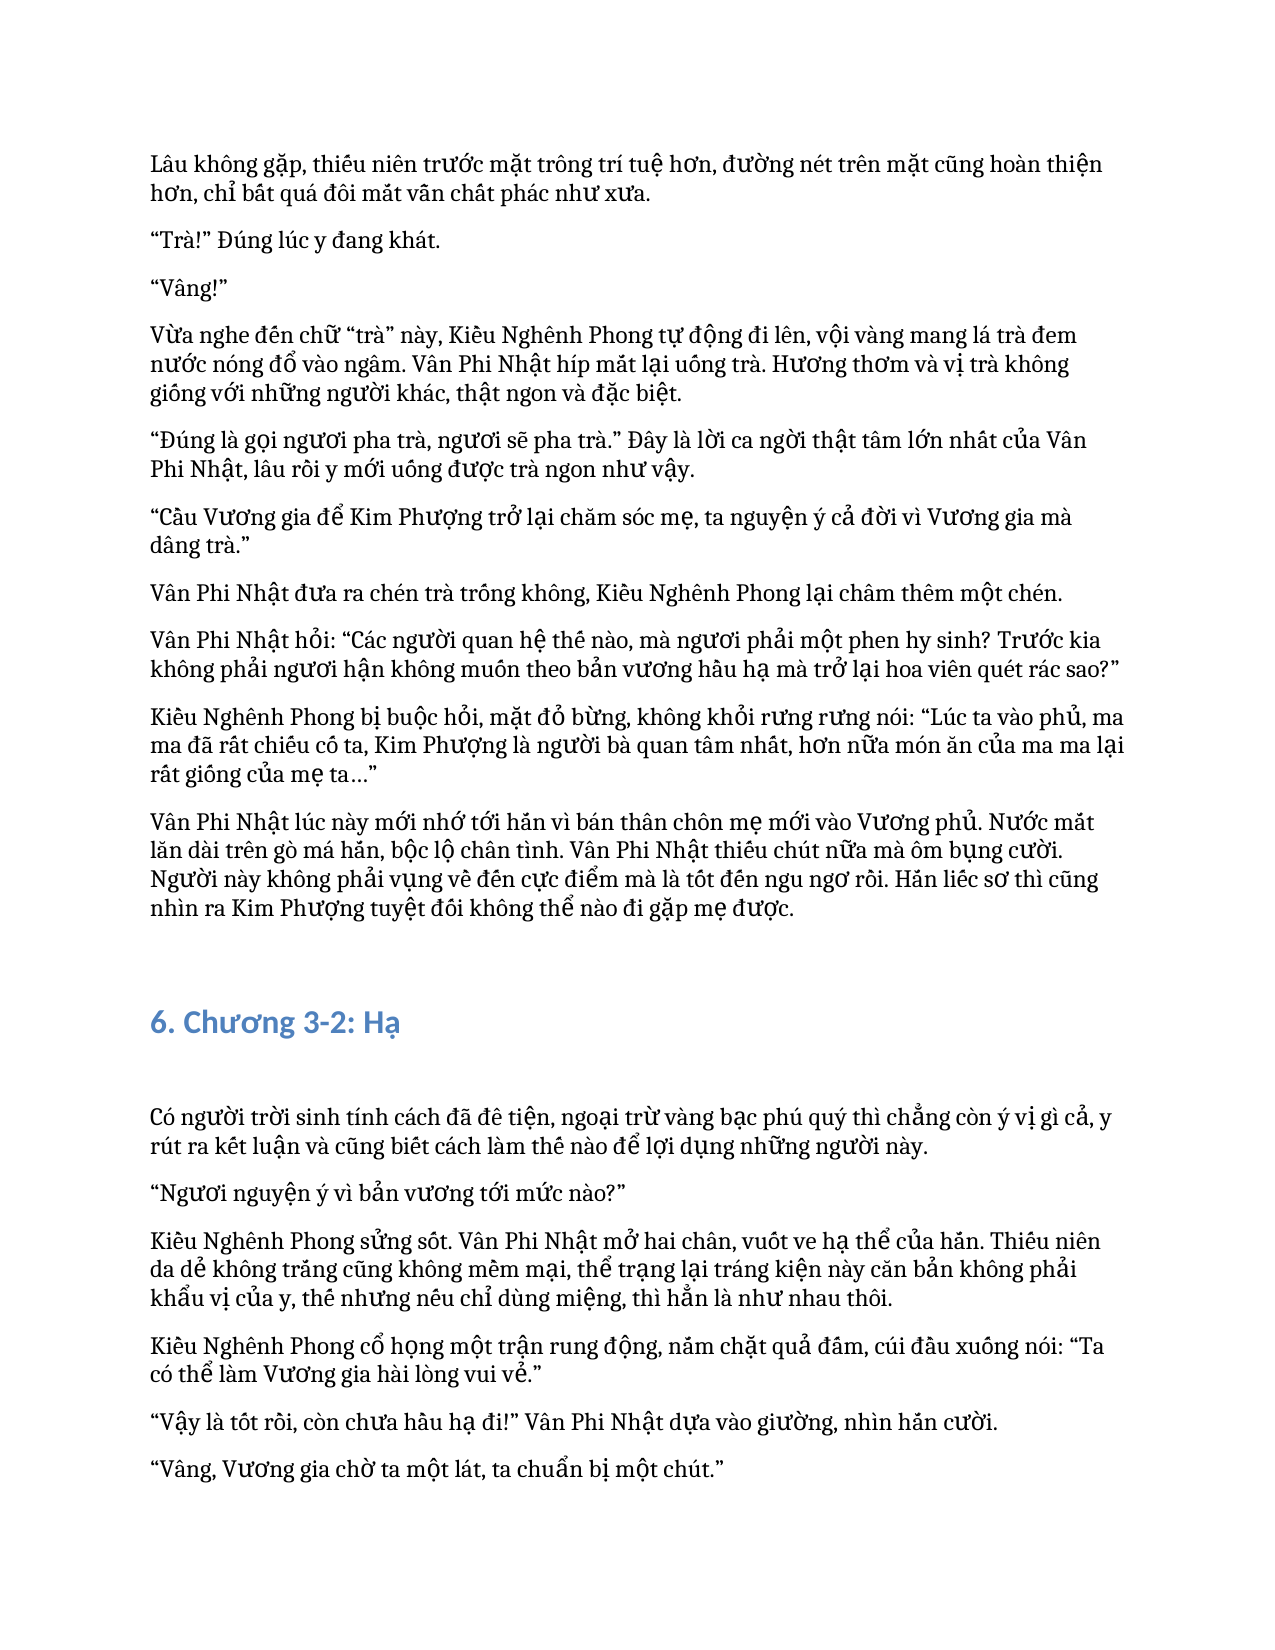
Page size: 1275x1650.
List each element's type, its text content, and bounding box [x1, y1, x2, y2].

text “Đúng là gọi ngươi pha trà, ngươi sẽ pha trà.” Đây là lời ca ngời thật tâm lớn nhất của Vân Phi Nhật, lâu rồi y mới uống được trà ngon như vậy. [150, 426, 1125, 484]
text “Cầu Vương gia để Kim Phượng trở lại chăm sóc mẹ, ta nguyện ý cả đời vì Vương gia mà dâng trà.” [150, 502, 1125, 560]
text Kiều Nghênh Phong bị buộc hỏi, mặt đỏ bừng, không khỏi rưng rưng nói: “Lúc ta vào phủ, ma ma đã rất chiếu cố ta, Kim Phượng là người bà quan tâm nhất, hơn nữa món ăn của ma ma lại rất giống của mẹ ta…” [150, 702, 1125, 789]
text Kiều Nghênh Phong sửng sốt. Vân Phi Nhật mở hai chân, vuốt ve hạ thể của hắn. Thiếu niên da dẻ không trắng cũng không mềm mại, thể trạng lại tráng kiện này căn bản không phải khẩu vị của y, thế nhưng nếu chỉ dùng miệng, thì hẳn là như nhau thôi. [150, 1227, 1125, 1313]
subtitle 6. Chương 3-2: Hạ [150, 1001, 1125, 1042]
text “Trà!” Đúng lúc y đang khát. [150, 226, 1125, 255]
text Vừa nghe đến chữ “trà” này, Kiều Nghênh Phong tự động đi lên, vội vàng mang lá trà đem nước nóng đổ vào ngâm. Vân Phi Nhật híp mắt lại uống trà. Hương thơm và vị trà không giống với những người khác, thật ngon và đặc biệt. [150, 321, 1125, 407]
text Vân Phi Nhật đưa ra chén trà trống không, Kiều Nghênh Phong lại châm thêm một chén. [150, 579, 1125, 607]
text “Vâng!” [150, 274, 1125, 302]
text Kiều Nghênh Phong cổ họng một trận rung động, nắm chặt quả đấm, cúi đầu xuống nói: “Ta có thể làm Vương gia hài lòng vui vẻ.” [150, 1332, 1125, 1389]
text Vân Phi Nhật hỏi: “Các người quan hệ thế nào, mà ngươi phải một phen hy sinh? Trước kia không phải ngươi hận không muốn theo bản vương hầu hạ mà trở lại hoa viên quét rác sao?” [150, 626, 1125, 684]
text Lâu không gặp, thiếu niên trước mặt trông trí tuệ hơn, đường nét trên mặt cũng hoàn thiện hơn, chỉ bất quá đôi mắt vẫn chất phác như xưa. [150, 150, 1125, 207]
text “Vâng, Vương gia chờ ta một lát, ta chuẩn bị một chút.” [150, 1455, 1125, 1484]
text “Ngươi nguyện ý vì bản vương tới mức nào?” [150, 1179, 1125, 1208]
text Có người trời sinh tính cách đã đê tiện, ngoại trừ vàng bạc phú quý thì chẳng còn ý vị gì cả, y rút ra kết luận và cũng biết cách làm thế nào để lợi dụng những người này. [150, 1045, 1125, 1160]
text “Vậy là tốt rồi, còn chưa hầu hạ đi!” Vân Phi Nhật dựa vào giường, nhìn hắn cười. [150, 1408, 1125, 1437]
text Vân Phi Nhật lúc này mới nhớ tới hắn vì bán thân chôn mẹ mới vào Vương phủ. Nước mắt lăn dài trên gò má hắn, bộc lộ chân tình. Vân Phi Nhật thiếu chút nữa mà ôm bụng cười. Người này không phải vụng về đến cực điểm mà là tốt đến ngu ngơ rồi. Hắn liếc sơ thì cũng nhìn ra Kim Phượng tuyệt đối không thể nào đi gặp mẹ được. [150, 807, 1125, 980]
